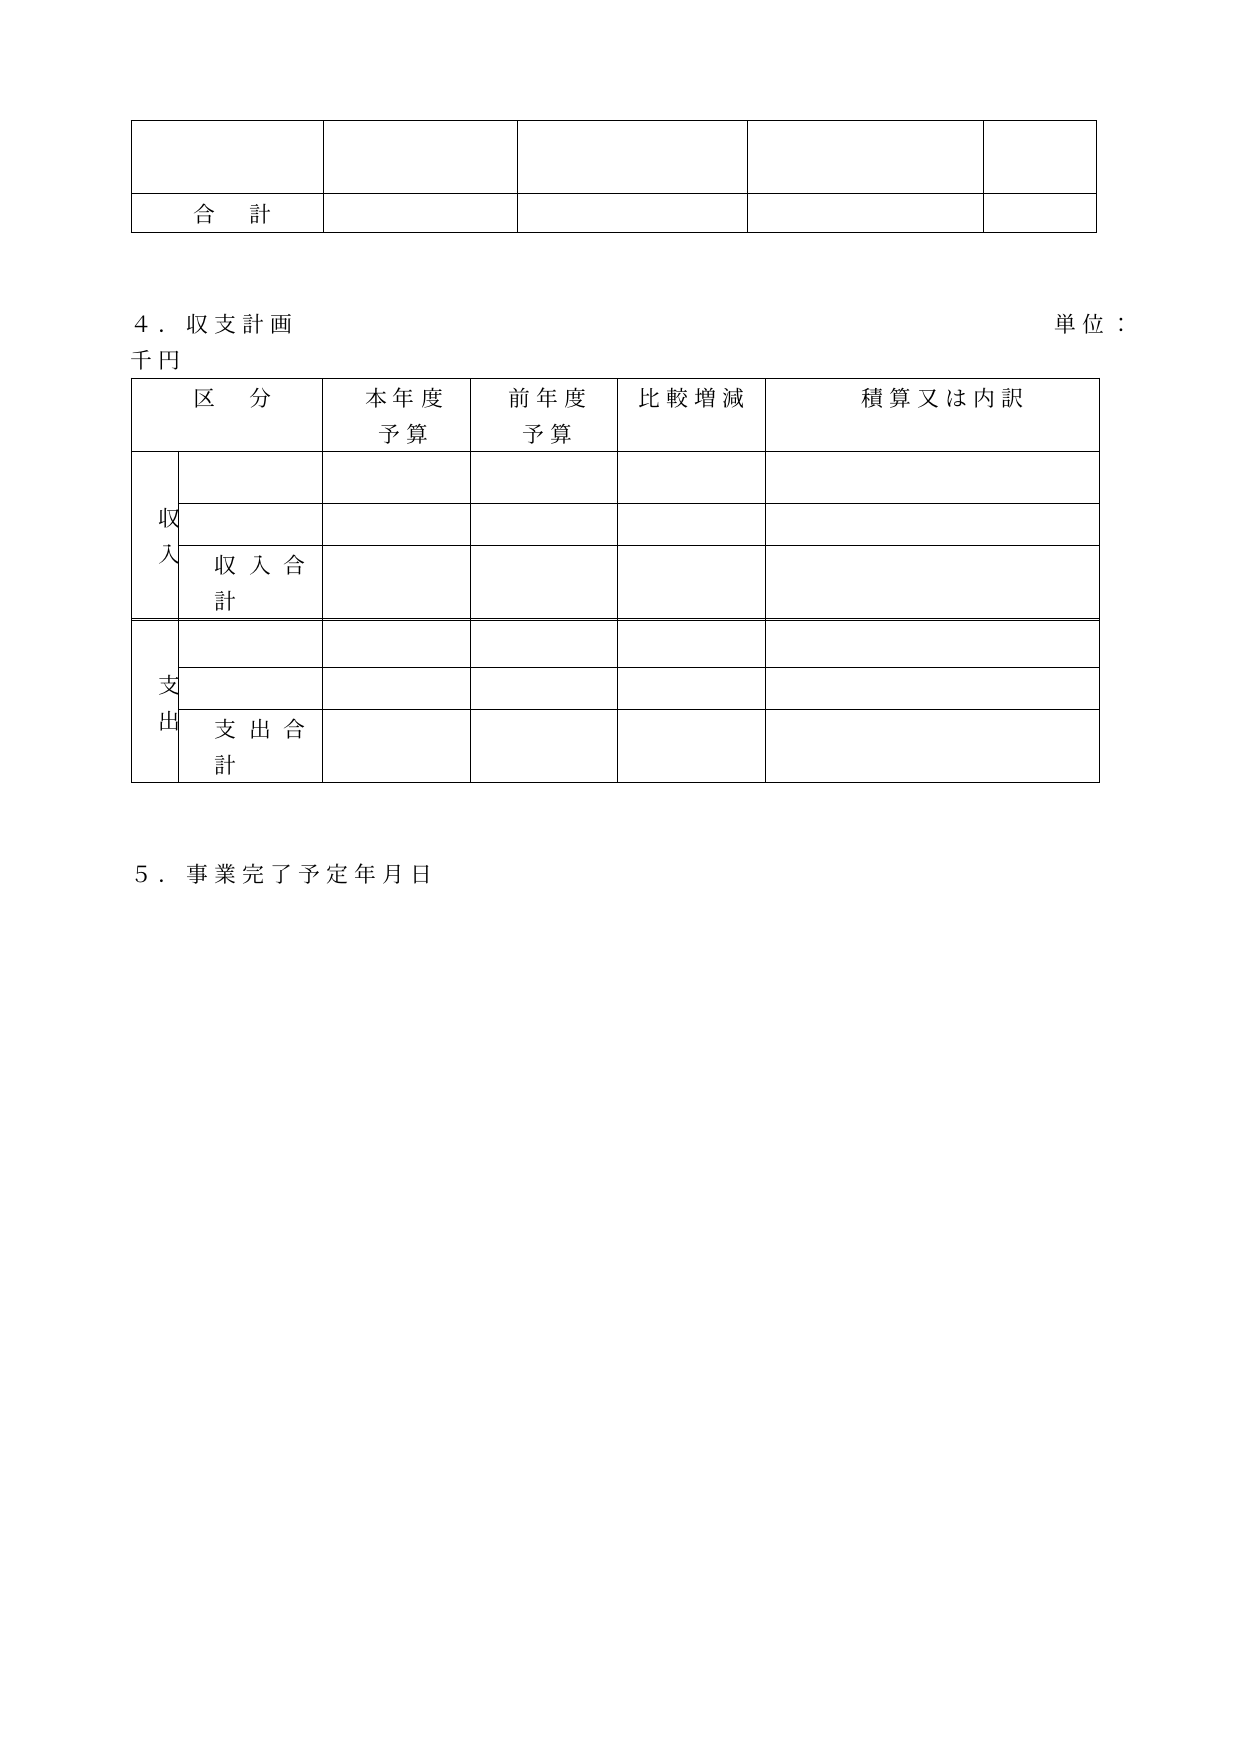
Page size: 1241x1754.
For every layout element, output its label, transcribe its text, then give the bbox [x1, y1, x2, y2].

table_cell [766, 668, 1099, 709]
table_cell [323, 452, 470, 503]
table_cell [324, 194, 517, 232]
table_cell [132, 121, 323, 193]
table_cell [766, 621, 1099, 667]
table_header 積算又は内訳 [766, 379, 1099, 451]
table_cell 合 計 [132, 194, 323, 232]
table_cell [618, 710, 765, 782]
table_cell [748, 121, 983, 193]
table_cell [323, 710, 470, 782]
table_cell [323, 546, 470, 618]
table_cell [518, 121, 747, 193]
table_cell 支出 [132, 621, 178, 782]
table_cell [323, 621, 470, 667]
table_cell [618, 668, 765, 709]
table_cell [984, 121, 1096, 193]
table_cell [766, 546, 1099, 618]
table_cell 収入合計 [179, 546, 322, 618]
table_cell [471, 621, 617, 667]
table_cell 支出合計 [179, 710, 322, 782]
table_cell 収入 [132, 452, 178, 618]
table_cell [323, 668, 470, 709]
table_cell [984, 194, 1096, 232]
table_cell [766, 504, 1099, 545]
table_cell [471, 546, 617, 618]
table_cell [618, 452, 765, 503]
table_cell [324, 121, 517, 193]
table_header 前年度予算 [471, 379, 617, 451]
table_cell [618, 621, 765, 667]
table_cell [618, 546, 765, 618]
table_cell [471, 452, 617, 503]
table_cell [471, 668, 617, 709]
text ５．事業完了予定年月日 [130, 855, 1139, 891]
table_cell [518, 194, 747, 232]
table_cell [179, 452, 322, 503]
table_cell [471, 504, 617, 545]
table_cell [748, 194, 983, 232]
table_cell [618, 504, 765, 545]
table_header 区 分 [132, 379, 322, 451]
table_cell [179, 504, 322, 545]
table_cell [766, 452, 1099, 503]
table_cell [766, 710, 1099, 782]
text ４．収支計画 単位：千円 [130, 305, 1139, 377]
table_cell [179, 668, 322, 709]
table_cell [471, 710, 617, 782]
table_cell [179, 621, 322, 667]
table_cell [323, 504, 470, 545]
table_header 比較増減 [618, 379, 765, 451]
table_header 本年度予算 [323, 379, 470, 451]
